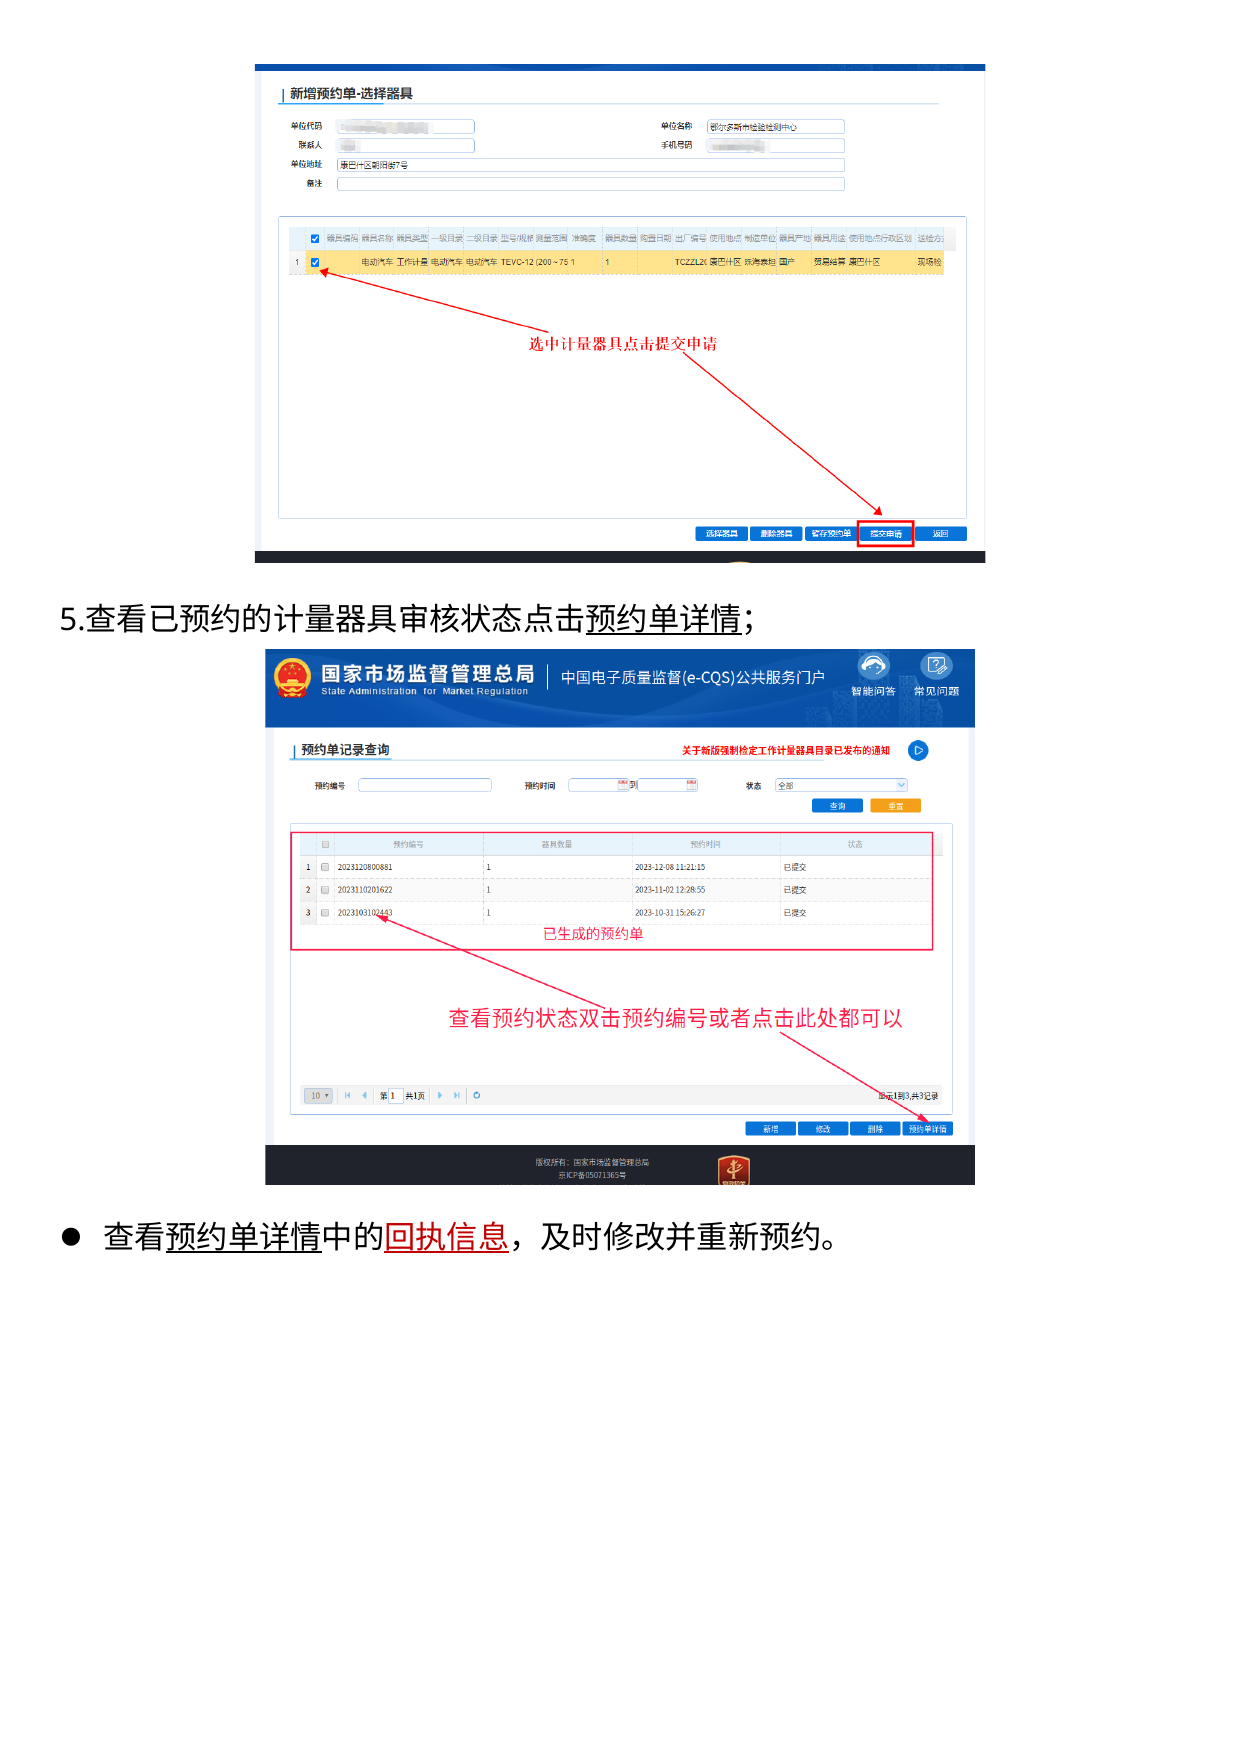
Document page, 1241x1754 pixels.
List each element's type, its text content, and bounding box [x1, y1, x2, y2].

list 5.查看已预约的计量器具审核状态点击预约单详情； [59, 584, 1181, 649]
list 查看预约单详情中的回执信息，及时修改并重新预约。 [59, 1202, 1181, 1267]
picture [254, 64, 986, 563]
picture [265, 649, 975, 1185]
